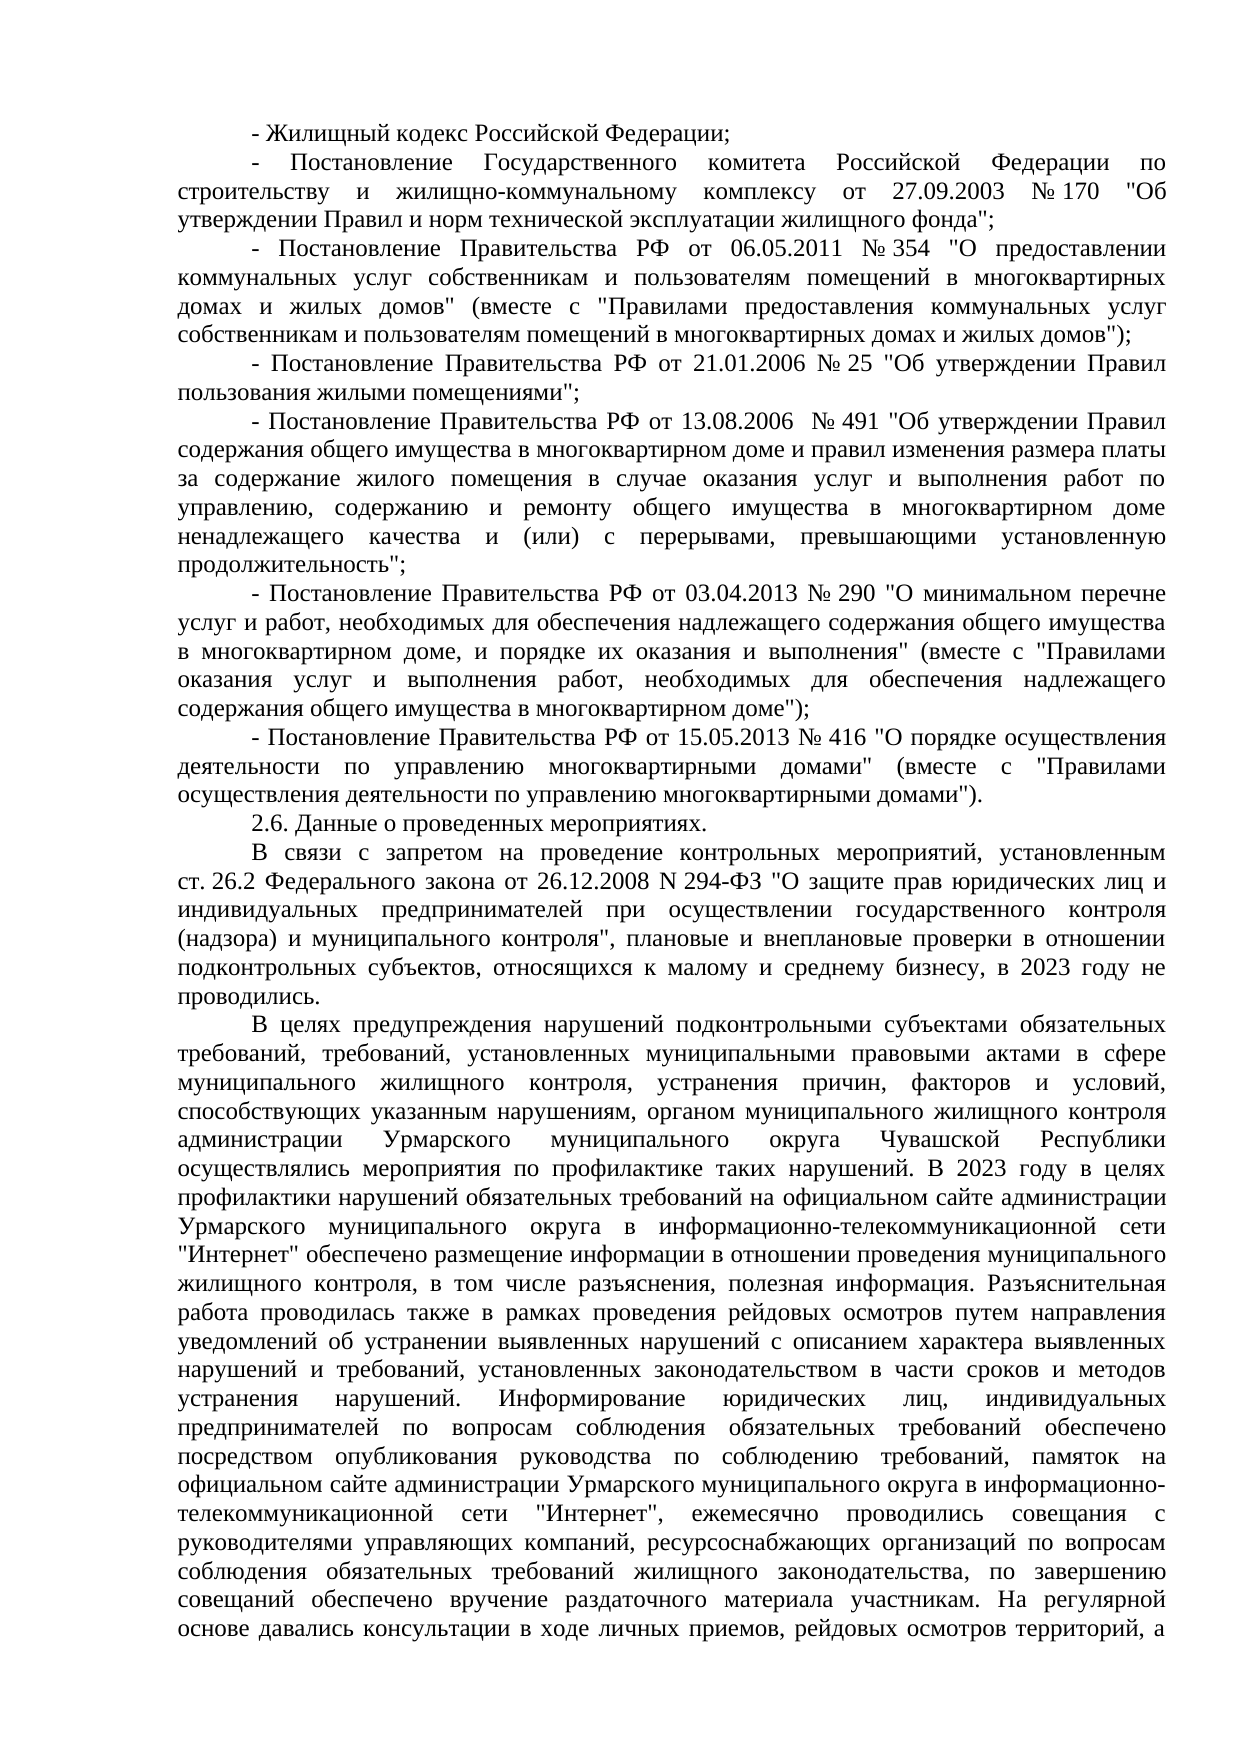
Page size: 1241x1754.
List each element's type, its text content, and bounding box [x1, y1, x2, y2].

text - Постановление Правительства РФ от 03.04.2013 № 290 "О минимальном перечне услуг и работ, необходимых для обеспечения надлежащего содержания общего имущества в многоквартирном доме, и порядке их оказания и выполнения" (вместе с "Правилами оказания услуг и выполнения работ, необходимых для обеспечения надлежащего содержания общего имущества в многоквартирном доме"); [177, 578, 1167, 722]
text В связи с запретом на проведение контрольных мероприятий, установленным ст. 26.2 Федерального закона от 26.12.2008 N 294-ФЗ "О защите прав юридических лиц и индивидуальных предпринимателей при осуществлении государственного контроля (надзора) и муниципального контроля", плановые и внеплановые проверки в отношении подконтрольных субъектов, относящихся к малому и среднему бизнесу, в 2023 году не проводились. [177, 837, 1167, 1009]
text 2.6. Данные о проведенных мероприятиях. [177, 808, 1167, 837]
text - Постановление Государственного комитета Российской Федерации по строительству и жилищно-коммунальному комплексу от 27.09.2003 № 170 "Об утверждении Правил и норм технической эксплуатации жилищного фонда"; [177, 147, 1167, 233]
text - Постановление Правительства РФ от 13.08.2006 № 491 "Об утверждении Правил содержания общего имущества в многоквартирном доме и правил изменения размера платы за содержание жилого помещения в случае оказания услуг и выполнения работ по управлению, содержанию и ремонту общего имущества в многоквартирном доме ненадлежащего качества и (или) с перерывами, превышающими установленную продолжительность"; [177, 406, 1167, 578]
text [177, 1009, 1167, 1642]
text - Постановление Правительства РФ от 15.05.2013 № 416 "О порядке осуществления деятельности по управлению многоквартирными домами" (вместе с "Правилами осуществления деятельности по управлению многоквартирными домами"). [177, 722, 1167, 808]
text - Постановление Правительства РФ от 06.05.2011 № 354 "О предоставлении коммунальных услуг собственникам и пользователям помещений в многоквартирных домах и жилых домов" (вместе с "Правилами предоставления коммунальных услуг собственникам и пользователям помещений в многоквартирных домах и жилых домов"); [177, 233, 1167, 348]
text - Постановление Правительства РФ от 21.01.2006 № 25 "Об утверждении Правил пользования жилыми помещениями"; [177, 348, 1167, 406]
text - Жилищный кодекс Российской Федерации; [177, 118, 1167, 147]
